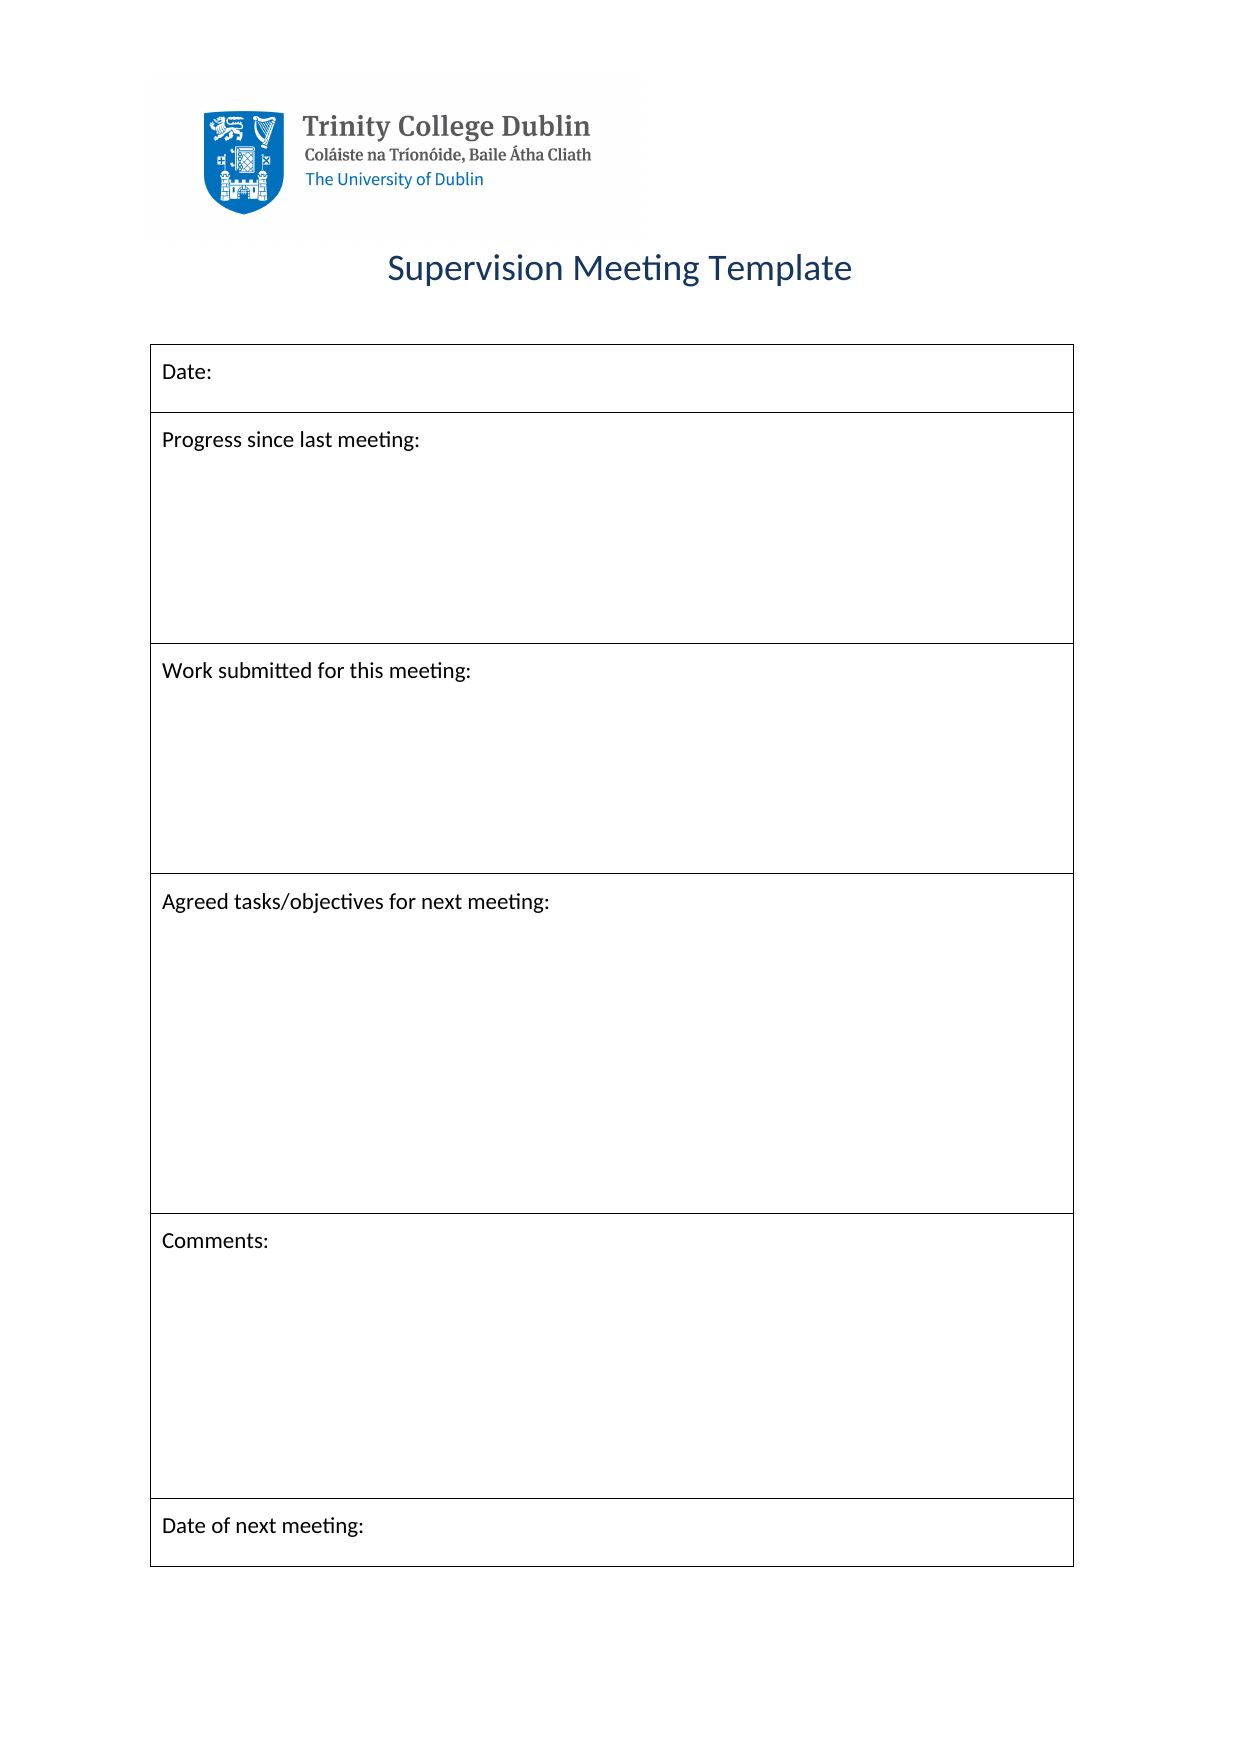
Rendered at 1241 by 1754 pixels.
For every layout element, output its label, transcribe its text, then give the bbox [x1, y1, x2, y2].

picture [150, 73, 645, 245]
table_header Date: [151, 345, 1073, 412]
table_cell Agreed tasks/objectives for next meeting: [151, 874, 1073, 1213]
table_cell Work submitted for this meeting: [151, 644, 1073, 873]
table_cell Progress since last meeting: [151, 413, 1073, 643]
text Supervision Meeting Template [150, 244, 1090, 290]
table_cell Comments: [151, 1214, 1073, 1498]
table_cell Date of next meeting: [151, 1499, 1073, 1566]
